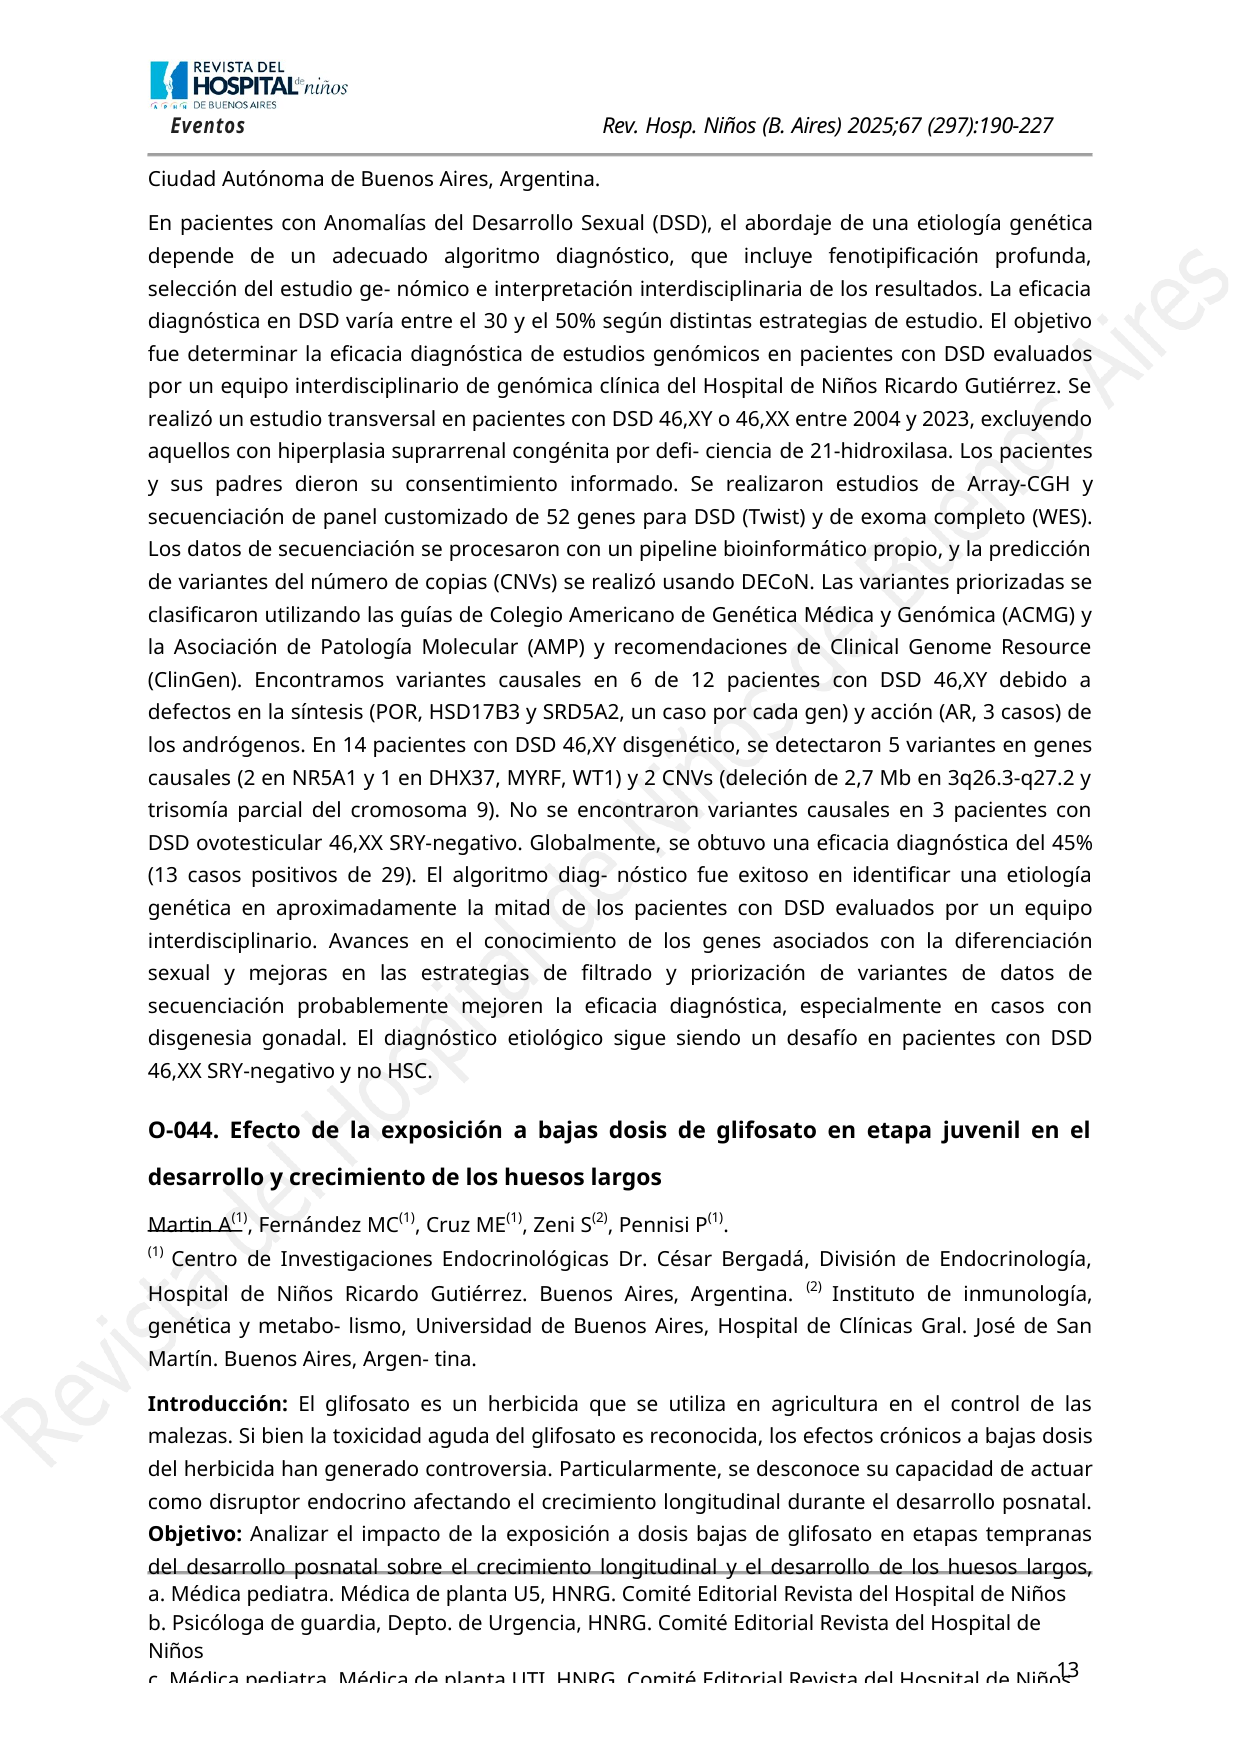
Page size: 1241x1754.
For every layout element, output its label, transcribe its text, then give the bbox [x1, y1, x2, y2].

text (1) Centro de Investigaciones Endocrinológicas Dr. César Bergadá, División de Endocrinología, Hospital de Niños Ricardo Gutiérrez. Buenos Aires, Argentina. (2) Instituto de inmunología, genética y metabo- lismo, Universidad de Buenos Aires, Hospital de Clínicas Gral. José de San Martín. Buenos Aires, Argen- tina. [148, 1242, 1093, 1372]
subtitle O-044. Efecto de la exposición a bajas dosis de glifosato en etapa juvenil en el desarrollo y crecimiento de los huesos largos [148, 1114, 1093, 1192]
text Martin A(1), Fernández MC(1), Cruz ME(1), Zeni S(2), Pennisi P(1). [148, 1208, 1122, 1238]
text Ciudad Autónoma de Buenos Aires, Argentina. [148, 164, 1122, 192]
picture [147, 59, 367, 111]
text En pacientes con Anomalías del Desarrollo Sexual (DSD), el abordaje de una etiología genética depende de un adecuado algoritmo diagnóstico, que incluye fenotipificación profunda, selección del estudio ge- nómico e interpretación interdisciplinaria de los resultados. La eficacia diagnóstica en DSD varía entre el 30 y el 50% según distintas estrategias de estudio. El objetivo fue determinar la eficacia diagnóstica de estudios genómicos en pacientes con DSD evaluados por un equipo interdisciplinario de genómica clínica del Hospital de Niños Ricardo Gutiérrez. Se realizó un estudio transversal en pacientes con DSD 46,XY o 46,XX entre 2004 y 2023, excluyendo aquellos con hiperplasia suprarrenal congénita por defi- ciencia de 21-hidroxilasa. Los pacientes y sus padres dieron su consentimiento informado. Se realizaron estudios de Array-CGH y secuenciación de panel customizado de 52 genes para DSD (Twist) y de exoma completo (WES). Los datos de secuenciación se procesaron con un pipeline bioinformático propio, y la predicción de variantes del número de copias (CNVs) se realizó usando DECoN. Las variantes priorizadas se clasificaron utilizando las guías de Colegio Americano de Genética Médica y Genómica (ACMG) y la Asociación de Patología Molecular (AMP) y recomendaciones de Clinical Genome Resource (ClinGen). Encontramos variantes causales en 6 de 12 pacientes con DSD 46,XY debido a defectos en la síntesis (POR, HSD17B3 y SRD5A2, un caso por cada gen) y acción (AR, 3 casos) de los andrógenos. En 14 pacientes con DSD 46,XY disgenético, se detectaron 5 variantes en genes causales (2 en NR5A1 y 1 en DHX37, MYRF, WT1) y 2 CNVs (deleción de 2,7 Mb en 3q26.3-q27.2 y trisomía parcial del cromosoma 9). No se encontraron variantes causales en 3 pacientes con DSD ovotesticular 46,XX SRY-negativo. Globalmente, se obtuvo una eficacia diagnóstica del 45% (13 casos positivos de 29). El algoritmo diag- nóstico fue exitoso en identificar una etiología genética en aproximadamente la mitad de los pacientes con DSD evaluados por un equipo interdisciplinario. Avances en el conocimiento de los genes asociados con la diferenciación sexual y mejoras en las estrategias de filtrado y priorización de variantes de datos de secuenciación probablemente mejoren la eficacia diagnóstica, especialmente en casos con disgenesia gonadal. El diagnóstico etiológico sigue siendo un desafío en pacientes con DSD 46,XX SRY-negativo y no HSC. [148, 208, 1093, 1084]
picture [0, 248, 1229, 1468]
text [148, 1389, 1093, 1580]
